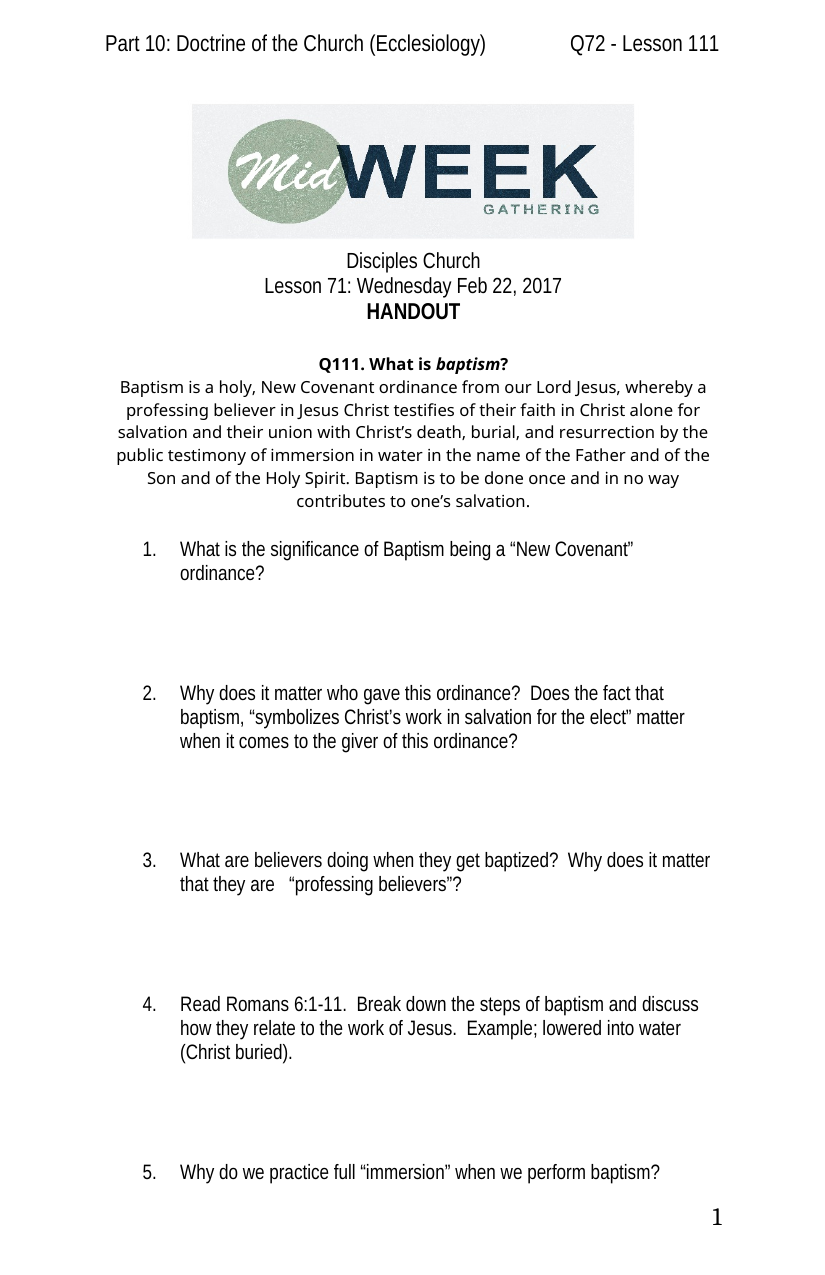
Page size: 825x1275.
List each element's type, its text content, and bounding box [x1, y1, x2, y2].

list Why does it matter who gave this ordinance? Does the fact that baptism, “symbolizes Christ’s work in salvation for the elect” matter when it comes to the giver of this ordinance? [142, 681, 721, 753]
text HANDOUT [105, 298, 721, 324]
picture [182, 96, 645, 248]
text Q111. What is baptism? [105, 353, 721, 376]
list Read Romans 6:1-11. Break down the steps of baptism and discuss how they relate to the work of Jesus. Example; lowered into water (Christ buried). [142, 992, 721, 1064]
list Why do we practice full “immersion” when we perform baptism? [142, 1160, 721, 1184]
text Lesson 71: Wednesday Feb 22, 2017 [105, 273, 721, 298]
list What is the significance of Baptism being a “New Covenant” ordinance? [142, 537, 721, 585]
list What are believers doing when they get baptized? Why does it matter that they are “professing believers”? [142, 848, 721, 896]
text Baptism is a holy, New Covenant ordinance from our Lord Jesus, whereby a professing believer in Jesus Christ testifies of their faith in Christ alone for salvation and their union with Christ’s death, burial, and resurrection by the public testimony of immersion in water in the name of the Father and of the Son and of the Holy Spirit. Baptism is to be done once and in no way contributes to one’s salvation. [105, 376, 721, 512]
text Disciples [105, 248, 721, 273]
